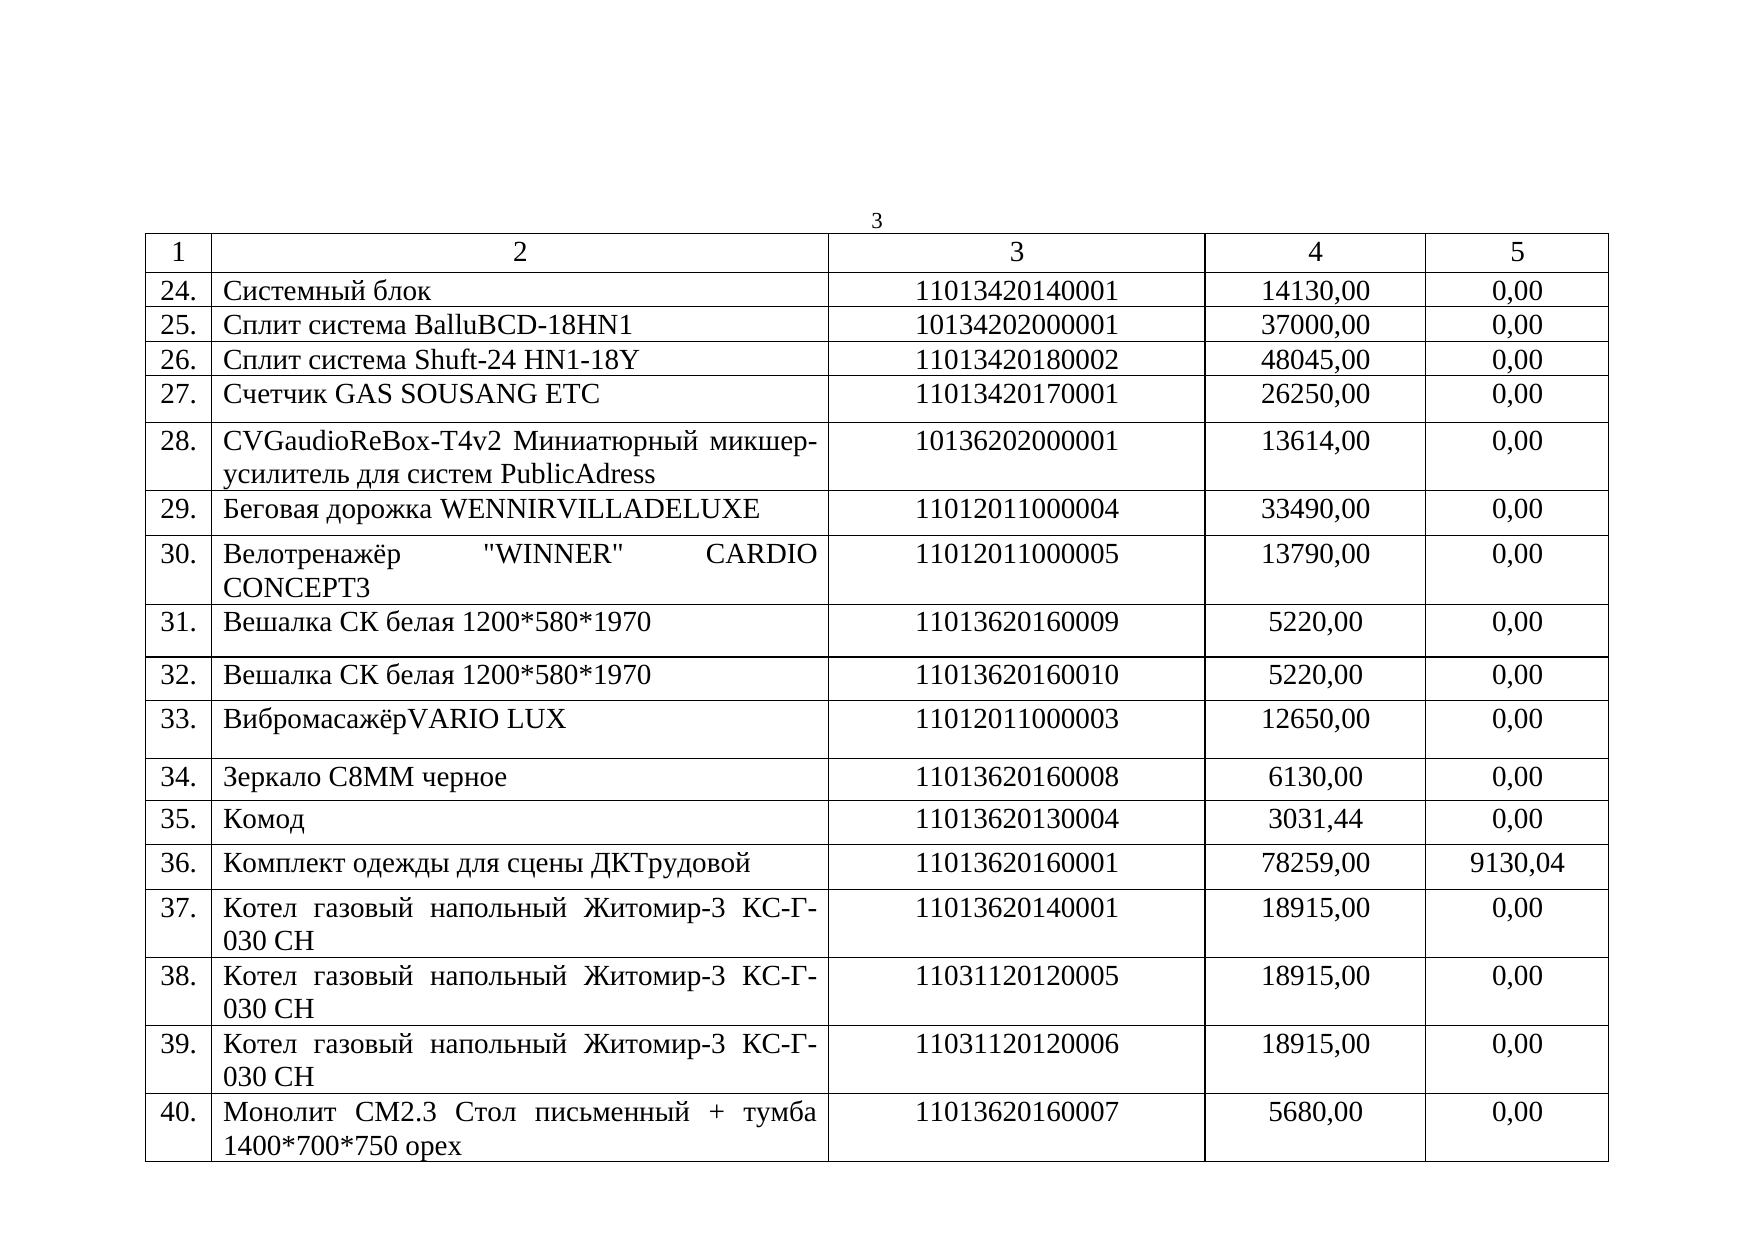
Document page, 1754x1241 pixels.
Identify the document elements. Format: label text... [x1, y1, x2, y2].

table_cell 9130,04 [1426, 845, 1608, 889]
table_cell 28. [146, 423, 211, 490]
table_cell 0,00 [1426, 342, 1608, 375]
table_cell 10134202000001 [829, 307, 1204, 341]
table_cell Системный блок [212, 273, 828, 306]
table_cell 0,00 [1426, 658, 1608, 700]
table_cell 0,00 [1426, 536, 1608, 603]
table_header 4 [1206, 234, 1425, 272]
table_cell Сплит система Shuft-24 HN1-18Y [212, 342, 828, 375]
table_cell 29. [146, 491, 211, 535]
table_cell 11013420180002 [829, 342, 1204, 375]
table_cell Монолит СМ2.3 Стол письменный + тумба 1400*700*750 орех [212, 1094, 828, 1161]
table_cell 11013620130004 [829, 801, 1204, 844]
table_cell 11013620140001 [829, 890, 1204, 957]
table_cell 0,00 [1426, 759, 1608, 800]
table_cell 5220,00 [1206, 605, 1425, 656]
table_cell 5220,00 [1206, 658, 1425, 700]
table_cell 3031,44 [1206, 801, 1425, 844]
table_cell 11013620160009 [829, 605, 1204, 656]
table_cell 12650,00 [1206, 701, 1425, 758]
table_cell 0,00 [1426, 307, 1608, 341]
table_cell 13790,00 [1206, 536, 1425, 603]
table_header 2 [212, 234, 828, 272]
table_cell 37000,00 [1206, 307, 1425, 341]
table_cell 11031120120006 [829, 1026, 1204, 1093]
table_cell 0,00 [1426, 701, 1608, 758]
table_cell 40. [146, 1094, 211, 1161]
table_cell 0,00 [1426, 605, 1608, 656]
table_cell Беговая дорожка WENNIRVILLADELUXE [212, 491, 828, 535]
table_cell 11013620160007 [829, 1094, 1204, 1161]
table_cell 0,00 [1426, 376, 1608, 422]
table_cell 26. [146, 342, 211, 375]
table_cell 11012011000003 [829, 701, 1204, 758]
table_cell ВибромасажёрVARIO LUX [212, 701, 828, 758]
table_cell 32. [146, 658, 211, 700]
table_cell Котел газовый напольный Житомир-3 КС-Г-030 СН [212, 890, 828, 957]
table_cell 27. [146, 376, 211, 422]
table_cell 13614,00 [1206, 423, 1425, 490]
table_cell Велотренажёр "WINNER" CARDIO CONCEPT3 [212, 536, 828, 603]
table_cell 26250,00 [1206, 376, 1425, 422]
table_cell 11012011000004 [829, 491, 1204, 535]
table_cell 37. [146, 890, 211, 957]
table_cell 11031120120005 [829, 958, 1204, 1025]
table_cell 18915,00 [1206, 890, 1425, 957]
table_cell 33. [146, 701, 211, 758]
table_cell 48045,00 [1206, 342, 1425, 375]
table_cell 11012011000005 [829, 536, 1204, 603]
table_cell Вешалка СК белая 1200*580*1970 [212, 658, 828, 700]
table_cell 33490,00 [1206, 491, 1425, 535]
table_cell 18915,00 [1206, 958, 1425, 1025]
table_cell 39. [146, 1026, 211, 1093]
table_cell 0,00 [1426, 958, 1608, 1025]
table_header 5 [1426, 234, 1608, 272]
table_cell 0,00 [1426, 890, 1608, 957]
table_cell 24. [146, 273, 211, 306]
table_cell 11013420140001 [829, 273, 1204, 306]
table_cell 34. [146, 759, 211, 800]
table_cell Счетчик GAS SOUSANG ETC [212, 376, 828, 422]
table_cell 11013420170001 [829, 376, 1204, 422]
table_header 3 [829, 234, 1204, 272]
table_cell CVGaudioReBox-T4v2 Миниатюрный микшер-усилитель для систем PublicAdress [212, 423, 828, 490]
table_cell 36. [146, 845, 211, 889]
table_cell Вешалка СК белая 1200*580*1970 [212, 605, 828, 656]
table_cell 31. [146, 605, 211, 656]
text 3 [118, 207, 1636, 233]
table_cell 78259,00 [1206, 845, 1425, 889]
table_cell Комод [212, 801, 828, 844]
table_cell 6130,00 [1206, 759, 1425, 800]
table_header 1 [146, 234, 211, 272]
table_cell 10136202000001 [829, 423, 1204, 490]
table_cell 11013620160010 [829, 658, 1204, 700]
table_cell 0,00 [1426, 273, 1608, 306]
table_cell 0,00 [1426, 423, 1608, 490]
table_cell Котел газовый напольный Житомир-3 КС-Г-030 СН [212, 958, 828, 1025]
table_cell Зеркало С8ММ черное [212, 759, 828, 800]
table_cell 38. [146, 958, 211, 1025]
table_cell 35. [146, 801, 211, 844]
table_cell Сплит система BalluBCD-18HN1 [212, 307, 828, 341]
table_cell 0,00 [1426, 1094, 1608, 1161]
table_cell 25. [146, 307, 211, 341]
table_cell 0,00 [1426, 491, 1608, 535]
table_cell 5680,00 [1206, 1094, 1425, 1161]
table_cell 18915,00 [1206, 1026, 1425, 1093]
table_cell 30. [146, 536, 211, 603]
table_cell 0,00 [1426, 801, 1608, 844]
table_cell Комплект одежды для сцены ДКТрудовой [212, 845, 828, 889]
table_cell 14130,00 [1206, 273, 1425, 306]
table_cell 11013620160001 [829, 845, 1204, 889]
table_cell 11013620160008 [829, 759, 1204, 800]
table_cell 0,00 [1426, 1026, 1608, 1093]
table_cell Котел газовый напольный Житомир-3 КС-Г-030 СН [212, 1026, 828, 1093]
